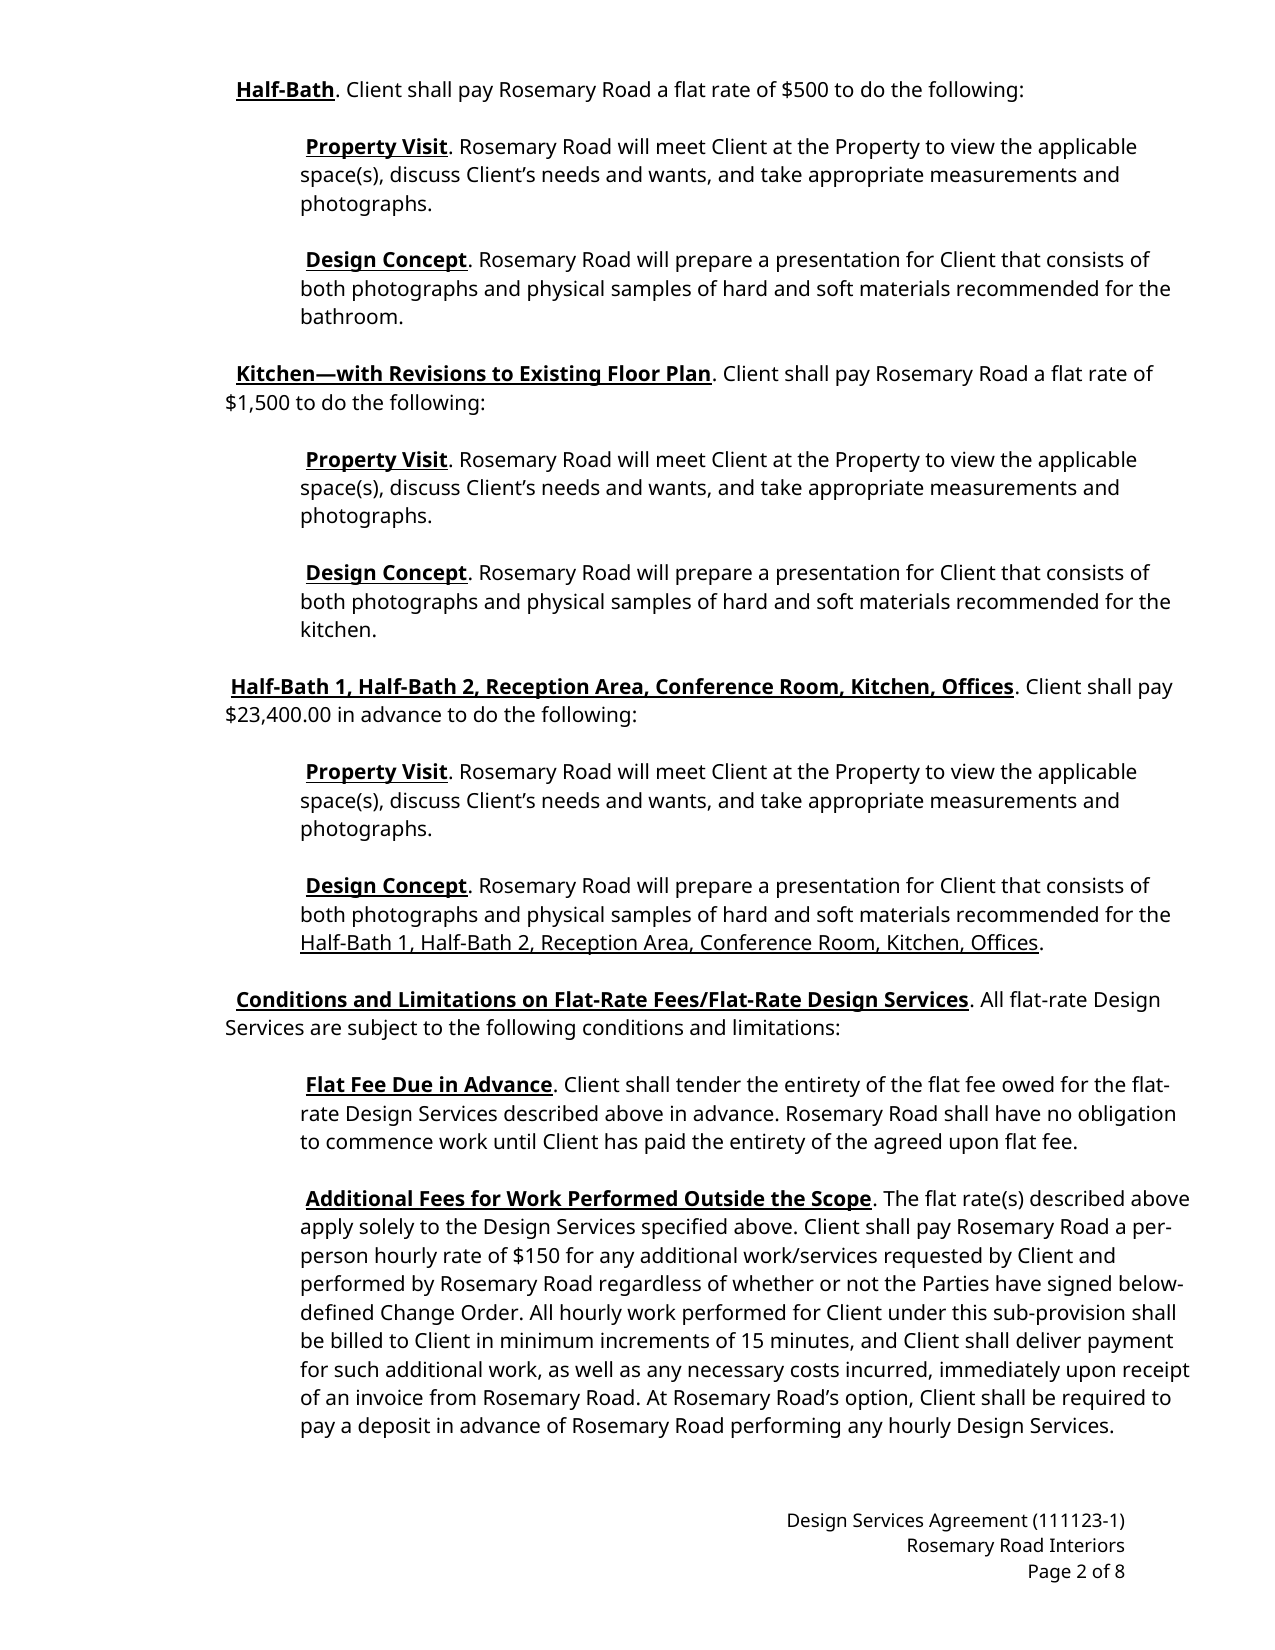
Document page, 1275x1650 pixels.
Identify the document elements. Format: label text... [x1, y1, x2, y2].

text Kitchen—with Revisions to Existing Floor Plan. Client shall pay Rosemary Road a flat rate of $1,500 to do the following: [225, 359, 1200, 416]
text Additional Fees for Work Performed Outside the Scope. The flat rate(s) described above apply solely to the Design Services specified above. Client shall pay Rosemary Road a per-person hourly rate of $150 for any additional work/services requested by Client and performed by Rosemary Road regardless of whether or not the Parties have signed below-defined Change Order. All hourly work performed for Client under this sub-provision shall be billed to Client in minimum increments of 15 minutes, and Client shall deliver payment for such additional work, as well as any necessary costs incurred, immediately upon receipt of an invoice from Rosemary Road. At Rosemary Road’s option, Client shall be required to pay a deposit in advance of Rosemary Road performing any hourly Design Services. [300, 1184, 1200, 1440]
text Design Concept. Rosemary Road will prepare a presentation for Client that consists of both photographs and physical samples of hard and soft materials recommended for the bathroom. [300, 246, 1200, 331]
text Flat Fee Due in Advance. Client shall tender the entirety of the flat fee owed for the flat-rate Design Services described above in advance. Rosemary Road shall have no obligation to commence work until Client has paid the entirety of the agreed upon flat fee. [300, 1070, 1200, 1156]
text Conditions and Limitations on Flat-Rate Fees/Flat-Rate Design Services. All flat-rate Design Services are subject to the following conditions and limitations: [225, 985, 1200, 1042]
text Half-Bath. Client shall pay Rosemary Road a flat rate of $500 to do the following: [225, 75, 1200, 103]
text Design Concept. Rosemary Road will prepare a presentation for Client that consists of both photographs and physical samples of hard and soft materials recommended for the kitchen. [300, 558, 1200, 644]
text Half-Bath 1, Half-Bath 2, Reception Area, Conference Room, Kitchen, Offices. Client shall pay $23,400.00 in advance to do the following: [225, 672, 1200, 729]
text Design Concept. Rosemary Road will prepare a presentation for Client that consists of both photographs and physical samples of hard and soft materials recommended for the Half-Bath 1, Half-Bath 2, Reception Area, Conference Room, Kitchen, Offices. [300, 871, 1200, 957]
